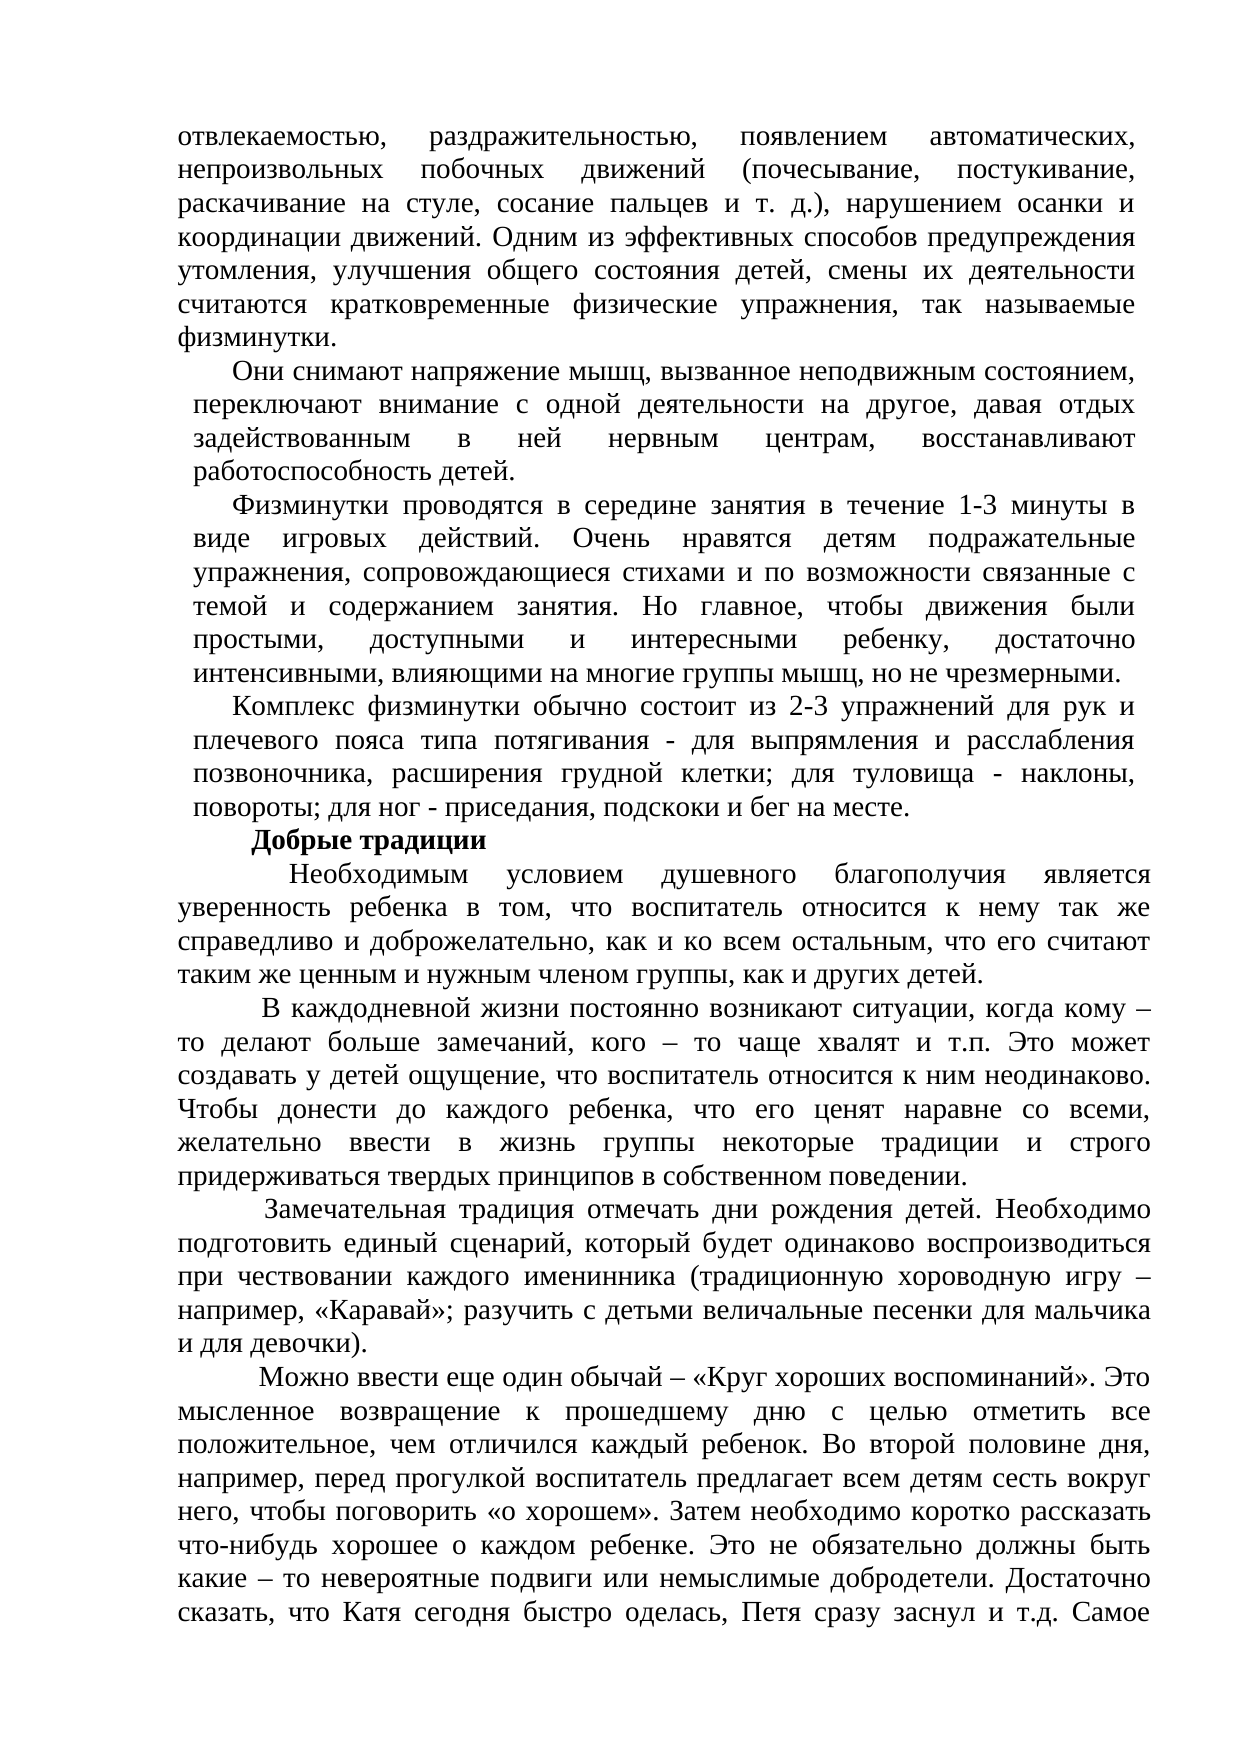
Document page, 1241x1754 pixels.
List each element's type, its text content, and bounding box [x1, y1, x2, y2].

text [177, 1359, 1152, 1627]
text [177, 118, 1136, 353]
text Необходимым условием душевного благополучия является уверенность ребенка в том, что воспитатель относится к нему так же справедливо и доброжелательно, как и ко всем остальным, что его считают таким же ценным и нужным членом группы, как и других детей. [177, 856, 1152, 990]
text Они снимают напряжение мышц, вызванное неподвижным состоянием, переключают внимание с одной деятельности на другое, давая отдых задействованным в ней нервным центрам, восстанавливают работоспособность детей. [193, 353, 1136, 487]
text Комплекс физминутки обычно состоит из 2-3 упражнений для рук и плечевого пояса типа потягивания - для выпрямления и расслабления позвоночника, расширения грудной клетки; для туловища - наклоны, повороты; для ног - приседания, подскоки и бег на месте. [193, 688, 1136, 822]
text Замечательная традиция отмечать дни рождения детей. Необходимо подготовить единый сценарий, который будет одинаково воспроизводиться при чествовании каждого именинника (традиционную хороводную игру – например, «Каравай»; разучить с детьми величальные песенки для мальчика и для девочки). [177, 1191, 1152, 1359]
text Добрые традиции [177, 822, 1152, 856]
text Физминутки проводятся в середине занятия в течение 1-3 минуты в виде игровых действий. Очень нравятся детям подражательные упражнения, сопровождающиеся стихами и по возможности связанные с темой и содержанием занятия. Но главное, чтобы движения были простыми, доступными и интересными ребенку, достаточно интенсивными, влияющими на многие группы мышц, но не чрезмерными. [193, 487, 1136, 688]
text В каждодневной жизни постоянно возникают ситуации, когда кому – то делают больше замечаний, кого – то чаще хвалят и т.п. Это может создавать у детей ощущение, что воспитатель относится к ним неодинаково. Чтобы донести до каждого ребенка, что его ценят наравне со всеми, желательно ввести в жизнь группы некоторые традиции и строго придерживаться твердых принципов в собственном поведении. [177, 990, 1152, 1191]
